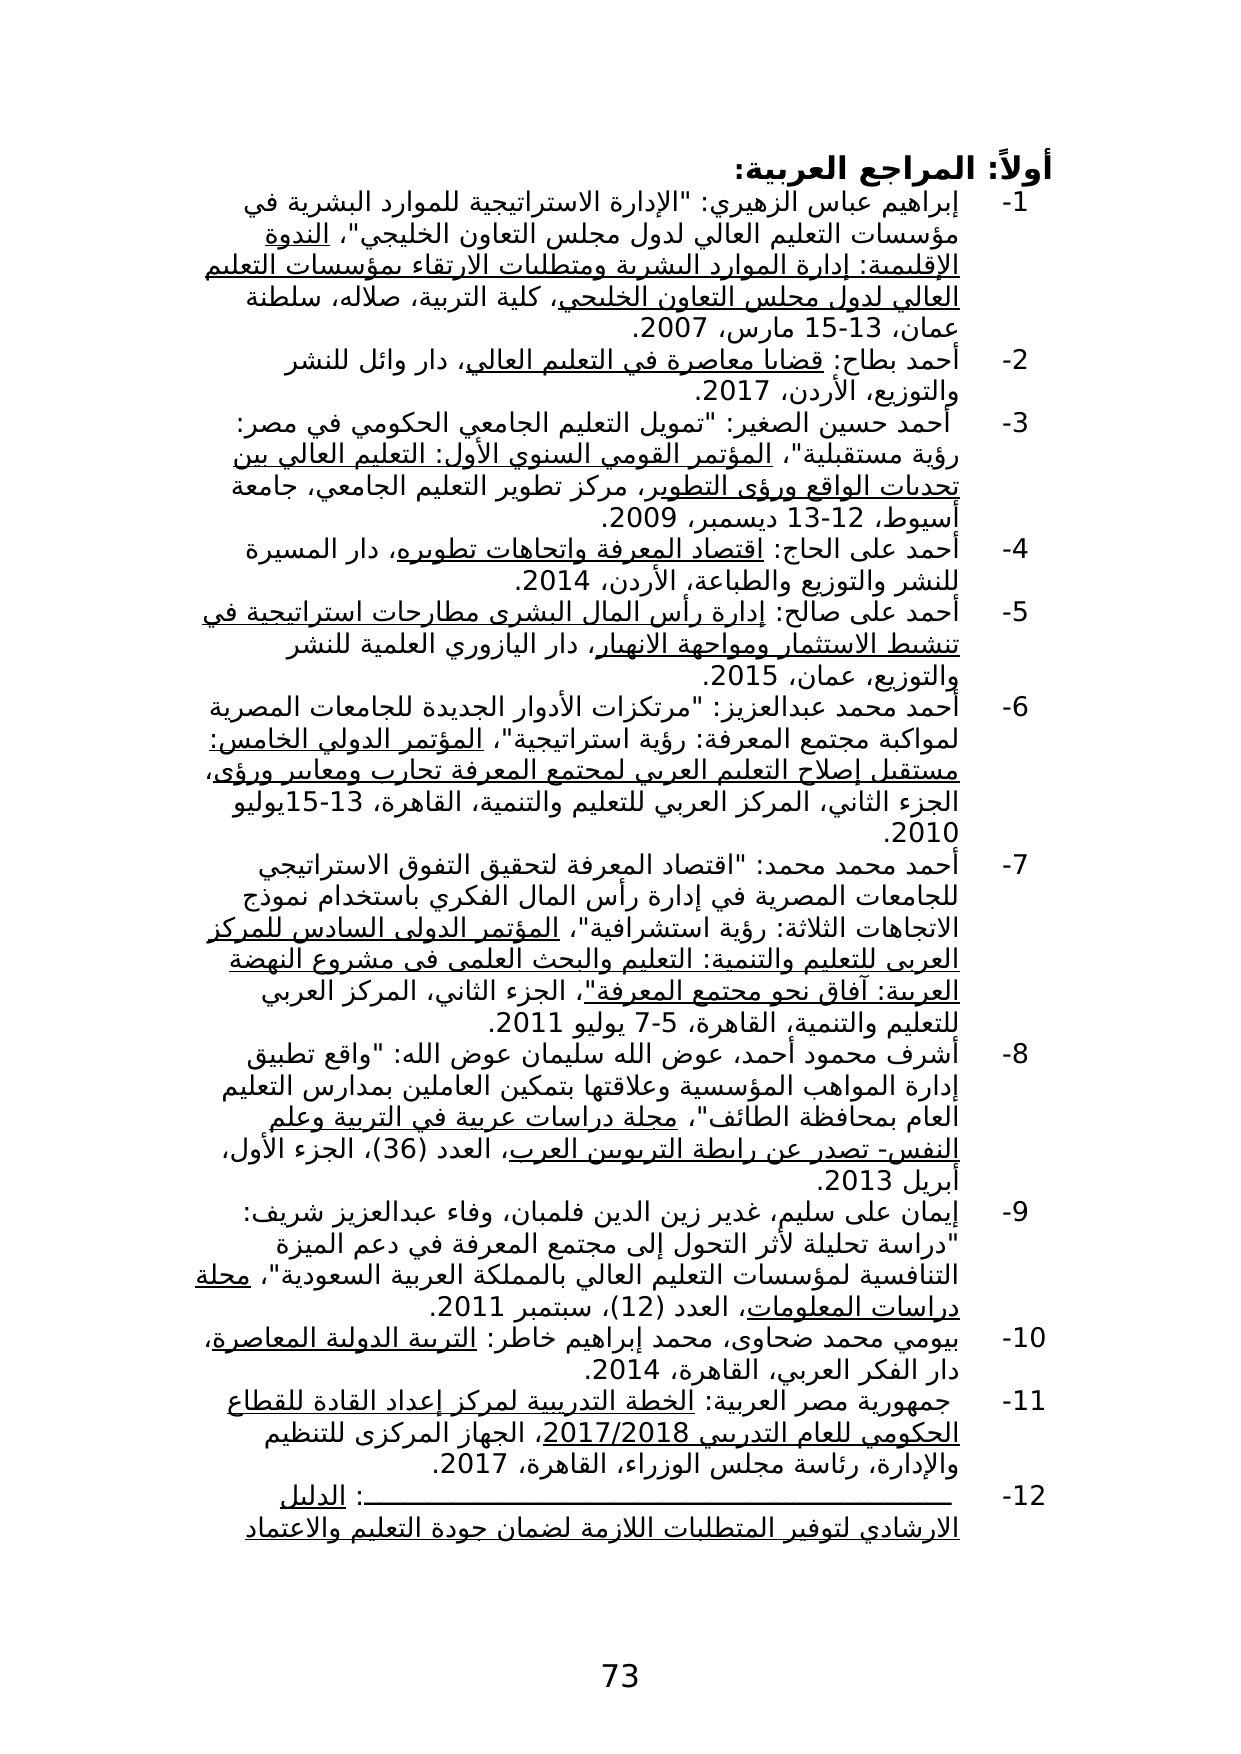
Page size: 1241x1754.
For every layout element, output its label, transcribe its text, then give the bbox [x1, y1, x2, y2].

list أحمد بطاح: قضايا معاصرة في التعليم العالي، دار وائل للنشر والتوزيع، الأردن، 2017. [187, 344, 1002, 407]
list أشرف محمود أحمد، عوض الله سليمان عوض الله: "واقع تطبيق إدارة المواهب المؤسسية وعلاقتها بتمكين العاملين بمدارس التعليم العام بمحافظة الطائف"، مجلة دراسات عربية في التربية وعلم النفس- تصدر عن رابطة التربويين العرب، العدد (36)، الجزء الأول، أبريل 2013. [187, 1038, 1002, 1196]
list أحمد على الحاج: اقتصاد المعرفة واتجاهات تطويره، دار المسيرة للنشر والتوزيع والطباعة، الأردن، 2014. [187, 533, 1002, 597]
list أحمد محمد عبدالعزيز: "مرتكزات الأدوار الجديدة للجامعات المصرية لمواكبة مجتمع المعرفة: رؤية استراتيجية"، المؤتمر الدولي الخامس: مستقبل إصلاح التعليم العربي لمجتمع المعرفة تجارب ومعايير ورؤى، الجزء الثاني، المركز العربي للتعليم والتنمية، القاهرة، 13-15يوليو 2010. [187, 691, 1002, 849]
subtitle أولاً: المراجع العربية: [187, 150, 1053, 186]
list بيومي محمد ضحاوى، محمد إبراهيم خاطر: التربية الدولية المعاصرة، دار الفكر العربي، القاهرة، 2014. [187, 1323, 1002, 1386]
list جمهورية مصر العربية: الخطة التدريبية لمركز إعداد القادة للقطاع الحكومي للعام التدريبي 2017/2018، الجهاز المركزى للتنظيم والإدارة، رئاسة مجلس الوزراء، القاهرة، 2017. [187, 1386, 1002, 1480]
list أحمد محمد محمد: "اقتصاد المعرفة لتحقيق التفوق الاستراتيجي للجامعات المصرية في إدارة رأس المال الفكري باستخدام نموذج الاتجاهات الثلاثة: رؤية استشرافية"، المؤتمر الدولى السادس للمركز العربى للتعليم والتنمية: التعليم والبحث العلمى فى مشروع النهضة العربية: آفاق نحو مجتمع المعرفة"، الجزء الثاني، المركز العربي للتعليم والتنمية، القاهرة، 5-7 يوليو 2011. [187, 849, 1002, 1038]
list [187, 1480, 1002, 1543]
list إيمان على سليم، غدير زين الدين فلمبان، وفاء عبدالعزيز شريف: "دراسة تحليلة لأثر التحول إلى مجتمع المعرفة في دعم الميزة التنافسية لمؤسسات التعليم العالي بالمملكة العربية السعودية"، مجلة دراسات المعلومات، العدد (12)، سبتمبر 2011. [187, 1196, 1002, 1323]
list أحمد على صالح: إدارة رأس المال البشرى مطارحات استراتيجية في تنشيط الاستثمار ومواجهة الانهيار، دار اليازوري العلمية للنشر والتوزيع، عمان، 2015. [187, 597, 1002, 691]
list أحمد حسين الصغير: "تمويل التعليم الجامعي الحكومي في مصر: رؤية مستقبلية"، المؤتمر القومي السنوي الأول: التعليم العالي بين تحديات الواقع ورؤى التطوير، مركز تطوير التعليم الجامعي، جامعة أسيوط، 12-13 ديسمبر، 2009. [187, 407, 1002, 533]
list إبراهيم عباس الزهيري: "الإدارة الاستراتيجية للموارد البشرية في مؤسسات التعليم العالي لدول مجلس التعاون الخليجي"، الندوة الإقليمية: إدارة الموارد البشرية ومتطلبات الارتقاء بمؤسسات التعليم العالي لدول مجلس التعاون الخليجي، كلية التربية، صلاله، سلطنة عمان، 13-15 مارس، 2007. [187, 186, 1002, 344]
